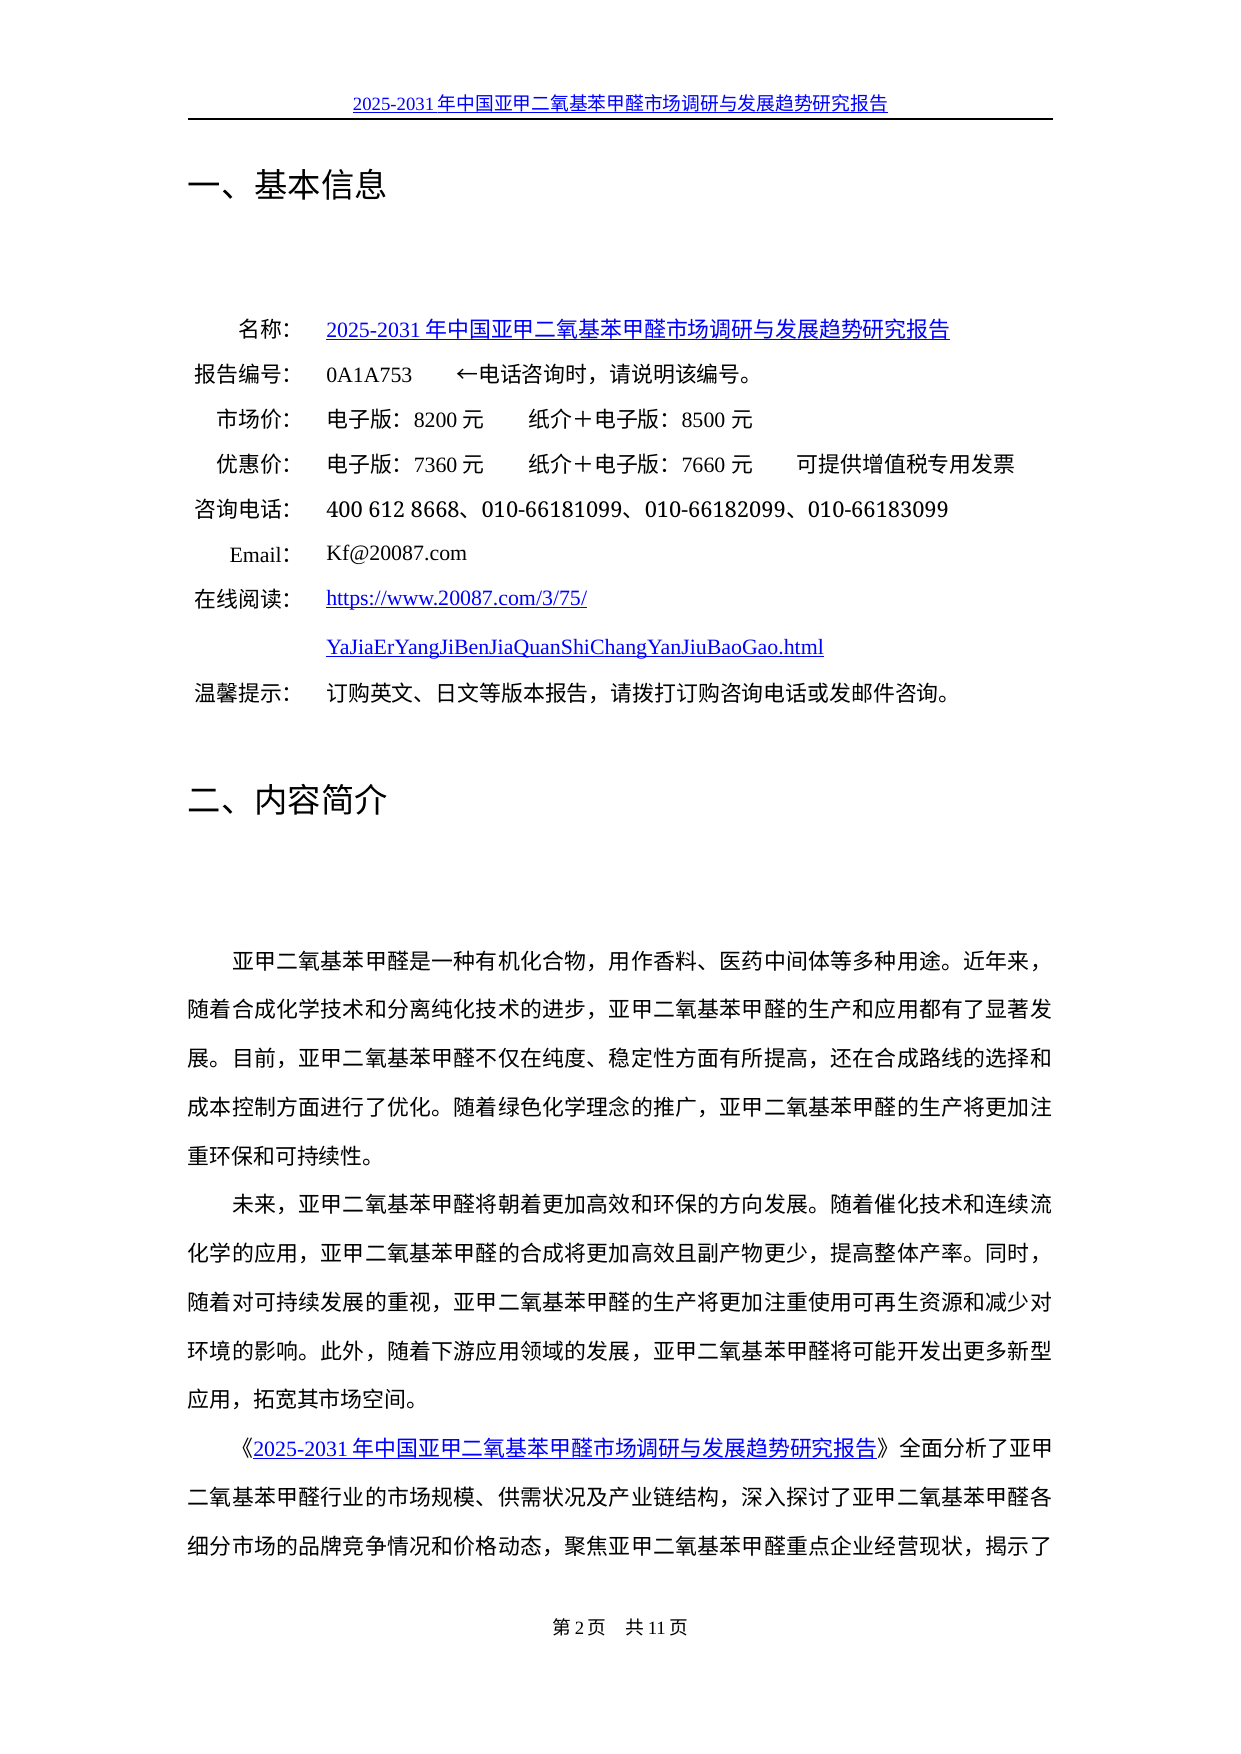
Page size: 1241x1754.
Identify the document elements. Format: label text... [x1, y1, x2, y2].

table_cell 温馨提示： [167, 675, 315, 720]
table_cell 报告编号： [167, 357, 315, 402]
table_cell Kf@20087.com [315, 537, 1073, 582]
table_cell 电子版：7360 元 纸介＋电子版：7660 元 可提供增值税专用发票 [315, 447, 1073, 492]
table_cell 优惠价： [167, 447, 315, 492]
title 一、基本信息 [187, 150, 1053, 215]
table_cell 市场价： [167, 402, 315, 447]
table_cell 400 612 8668、010-66181099、010-66182099、010-66183099 [315, 492, 1073, 537]
table_cell [315, 582, 1073, 675]
table_cell 电子版：8200 元 纸介＋电子版：8500 元 [315, 402, 1073, 447]
table_cell 在线阅读： [167, 582, 315, 675]
table_cell Email： [167, 537, 315, 582]
table_cell 订购英文、日文等版本报告，请拨打订购咨询电话或发邮件咨询。 [315, 675, 1073, 720]
title 二、内容简介 [187, 766, 1053, 831]
table_header 名称： [167, 312, 315, 357]
table_cell 0A1A753 ←电话咨询时，请说明该编号。 [315, 357, 1073, 402]
table_cell 咨询电话： [167, 492, 315, 537]
table_header 2025-2031年中国亚甲二氧基苯甲醛市场调研与发展趋势研究报告 [315, 312, 1073, 357]
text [187, 943, 1053, 1561]
